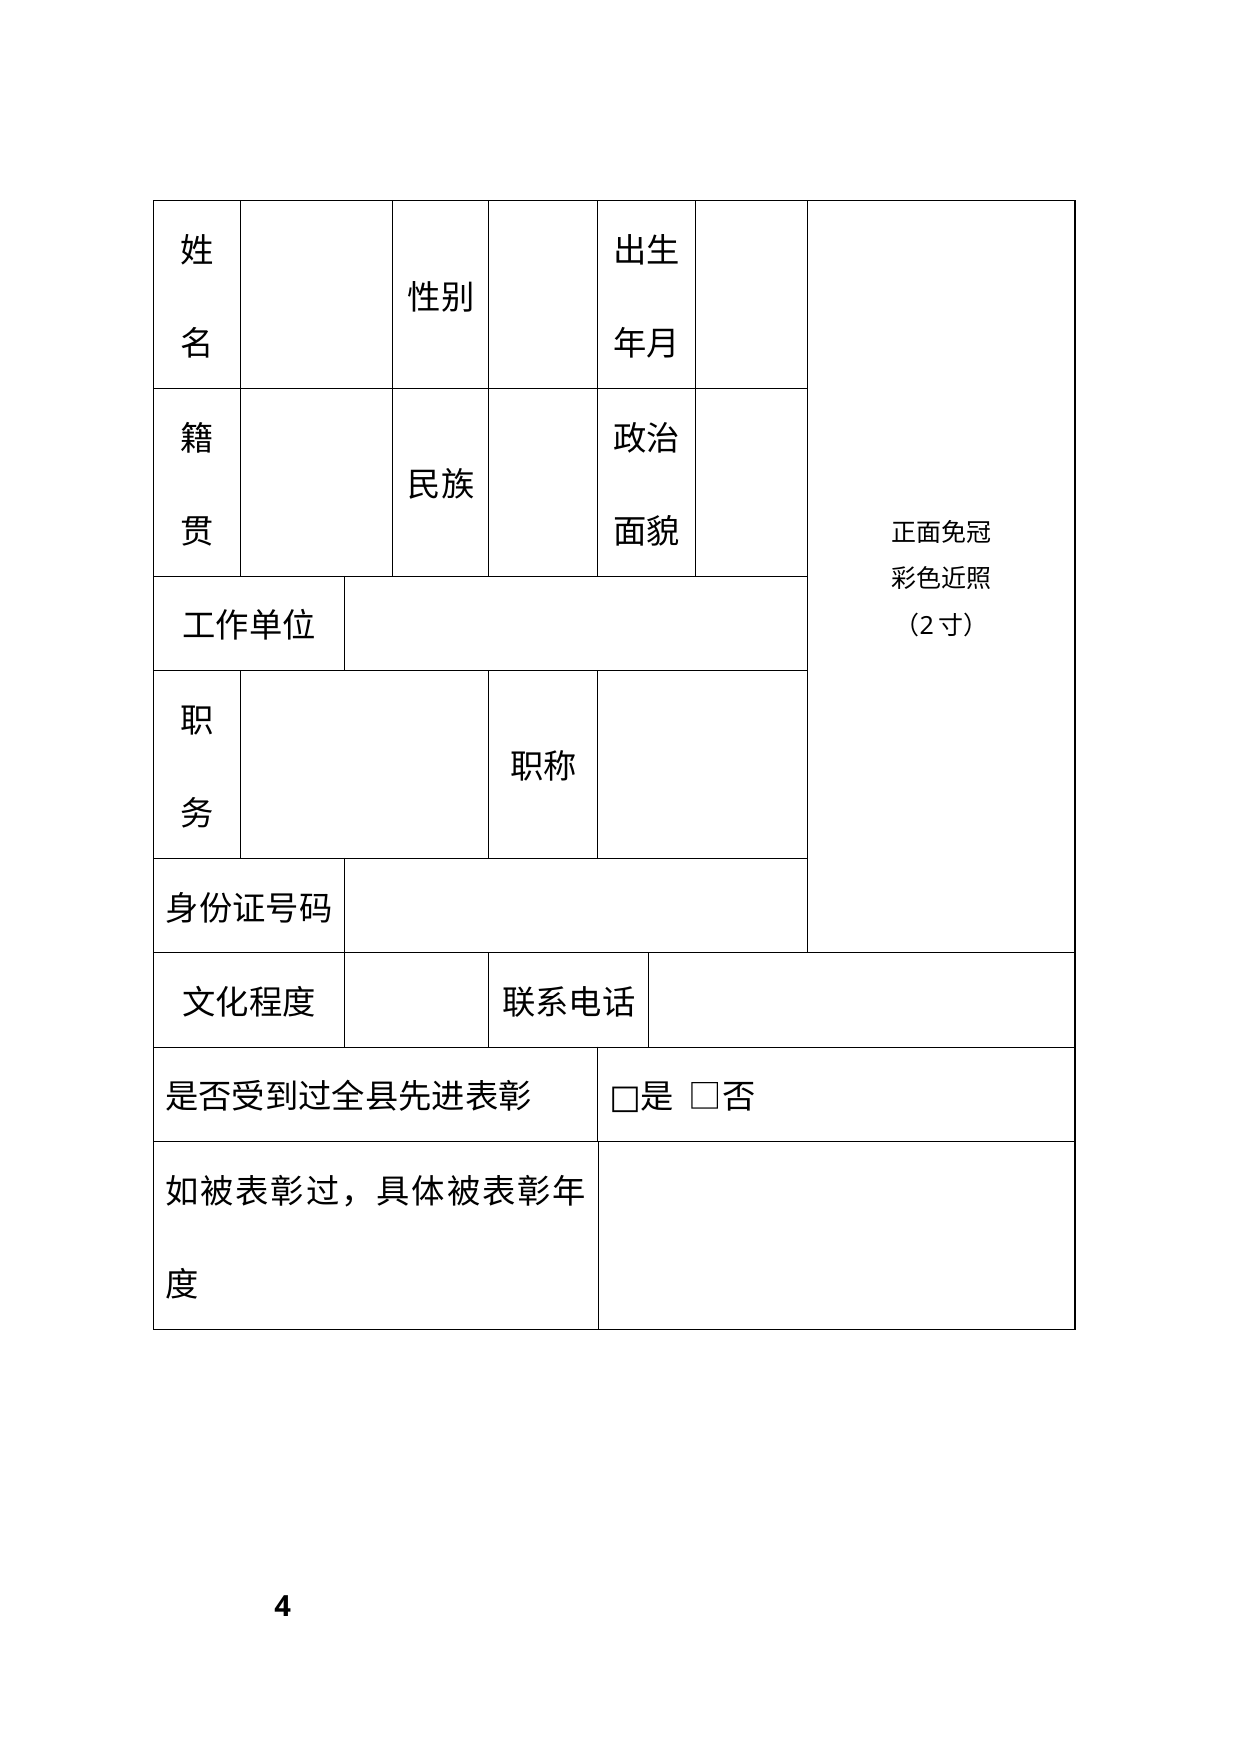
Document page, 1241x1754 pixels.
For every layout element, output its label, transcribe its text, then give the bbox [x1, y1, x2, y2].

table_cell 联系电话 [489, 953, 648, 1047]
table_cell [345, 953, 488, 1047]
table_cell [696, 389, 807, 576]
table_cell [598, 671, 807, 858]
table_cell [345, 577, 807, 670]
table_cell 职称 [489, 671, 597, 858]
table_cell [649, 953, 1074, 1047]
table_header [241, 201, 392, 388]
table_cell 政治 面貌 [598, 389, 695, 576]
table_header 正面免冠 彩色近照 （2寸） [808, 201, 1074, 952]
table_cell 工作单位 [154, 577, 344, 670]
table_cell [345, 859, 807, 952]
table_cell [599, 1142, 1074, 1329]
table_header 姓名 [154, 201, 240, 388]
table_cell 身份证号码 [154, 859, 344, 952]
table_cell 如被表彰过，具体被表彰年度 [154, 1142, 598, 1329]
table_cell [241, 671, 488, 858]
table_header 出生 年月 [598, 201, 695, 388]
table_cell [489, 389, 597, 576]
table_cell [241, 389, 392, 576]
table_cell 籍贯 [154, 389, 240, 576]
table_header [489, 201, 597, 388]
table_cell 职务 [154, 671, 240, 858]
table_cell 民族 [393, 389, 488, 576]
table_cell 是否受到过全县先进表彰 [154, 1048, 597, 1141]
table_header [696, 201, 807, 388]
table_cell 文化程度 [154, 953, 344, 1047]
table_header 性别 [393, 201, 488, 388]
table_cell □是 □否 [598, 1048, 1074, 1141]
